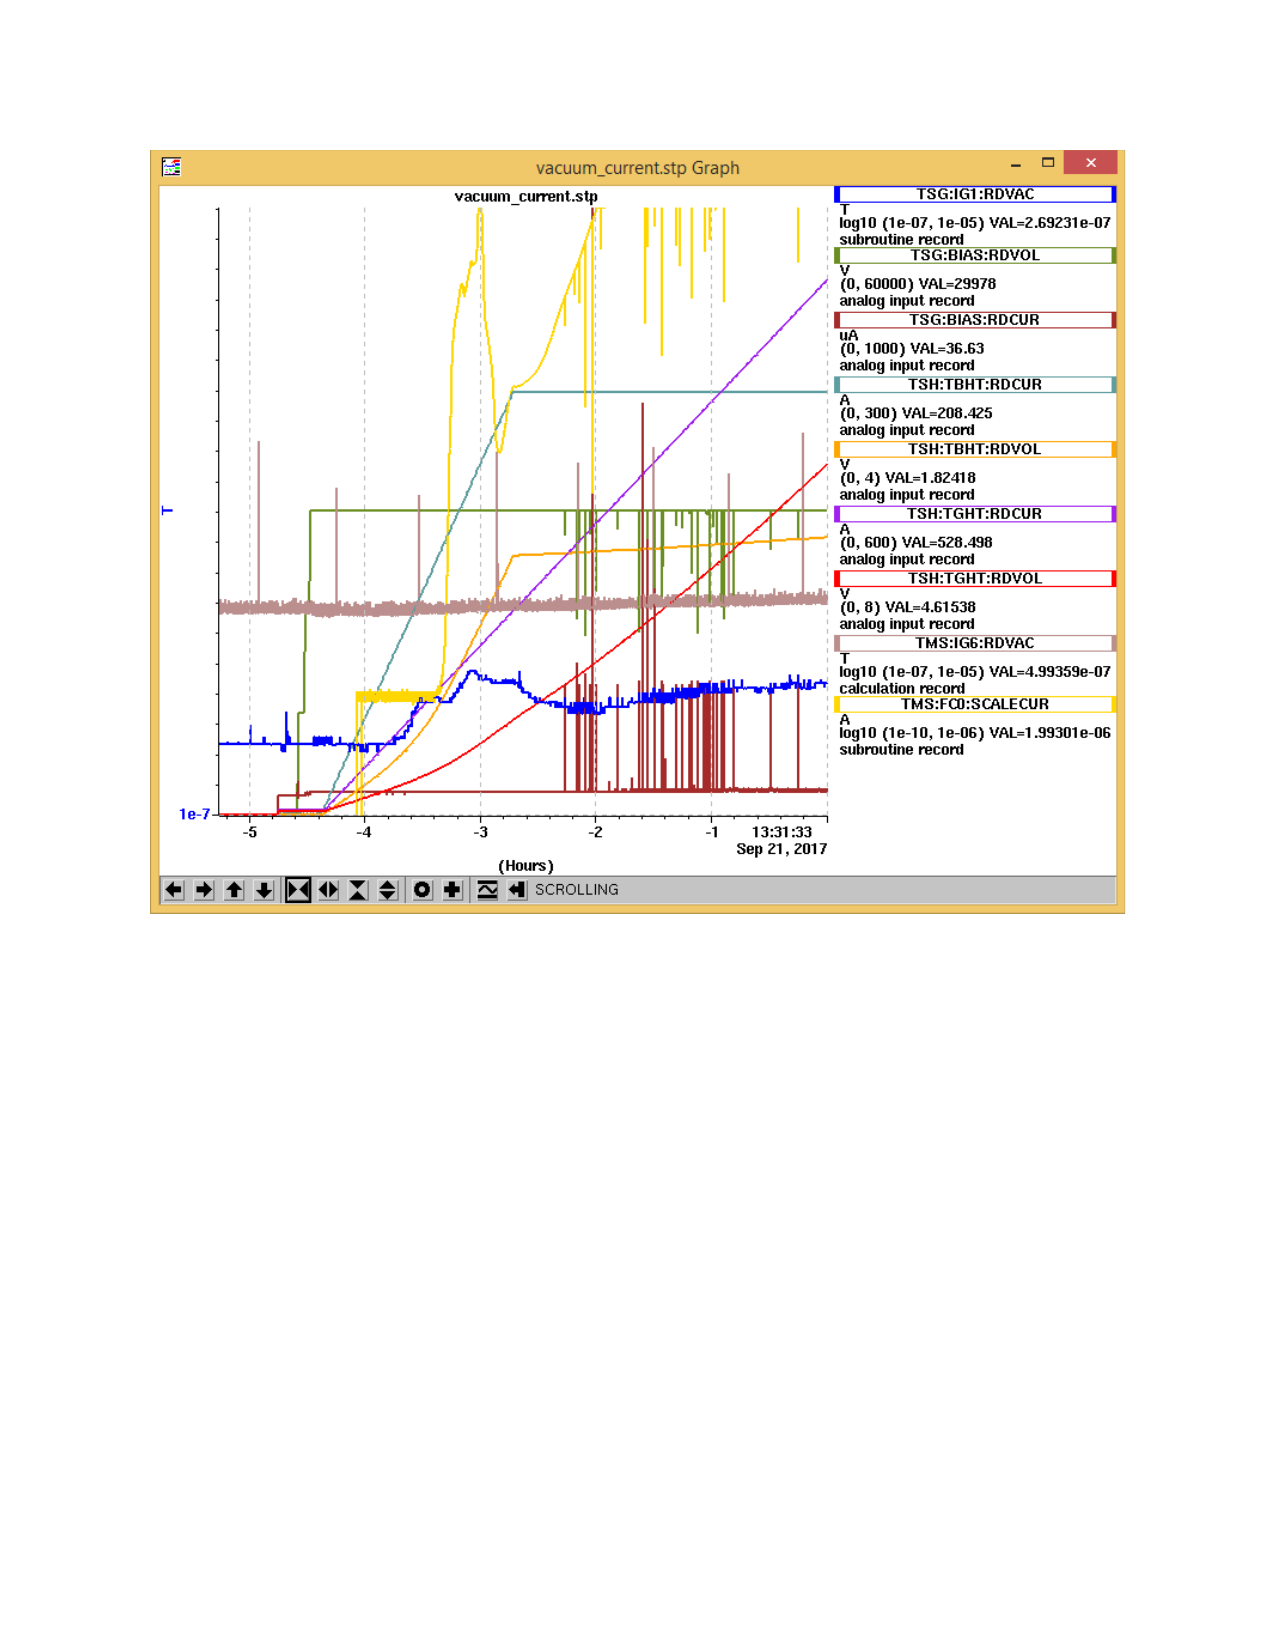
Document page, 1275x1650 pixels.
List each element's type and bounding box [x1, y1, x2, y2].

picture [150, 150, 1125, 914]
